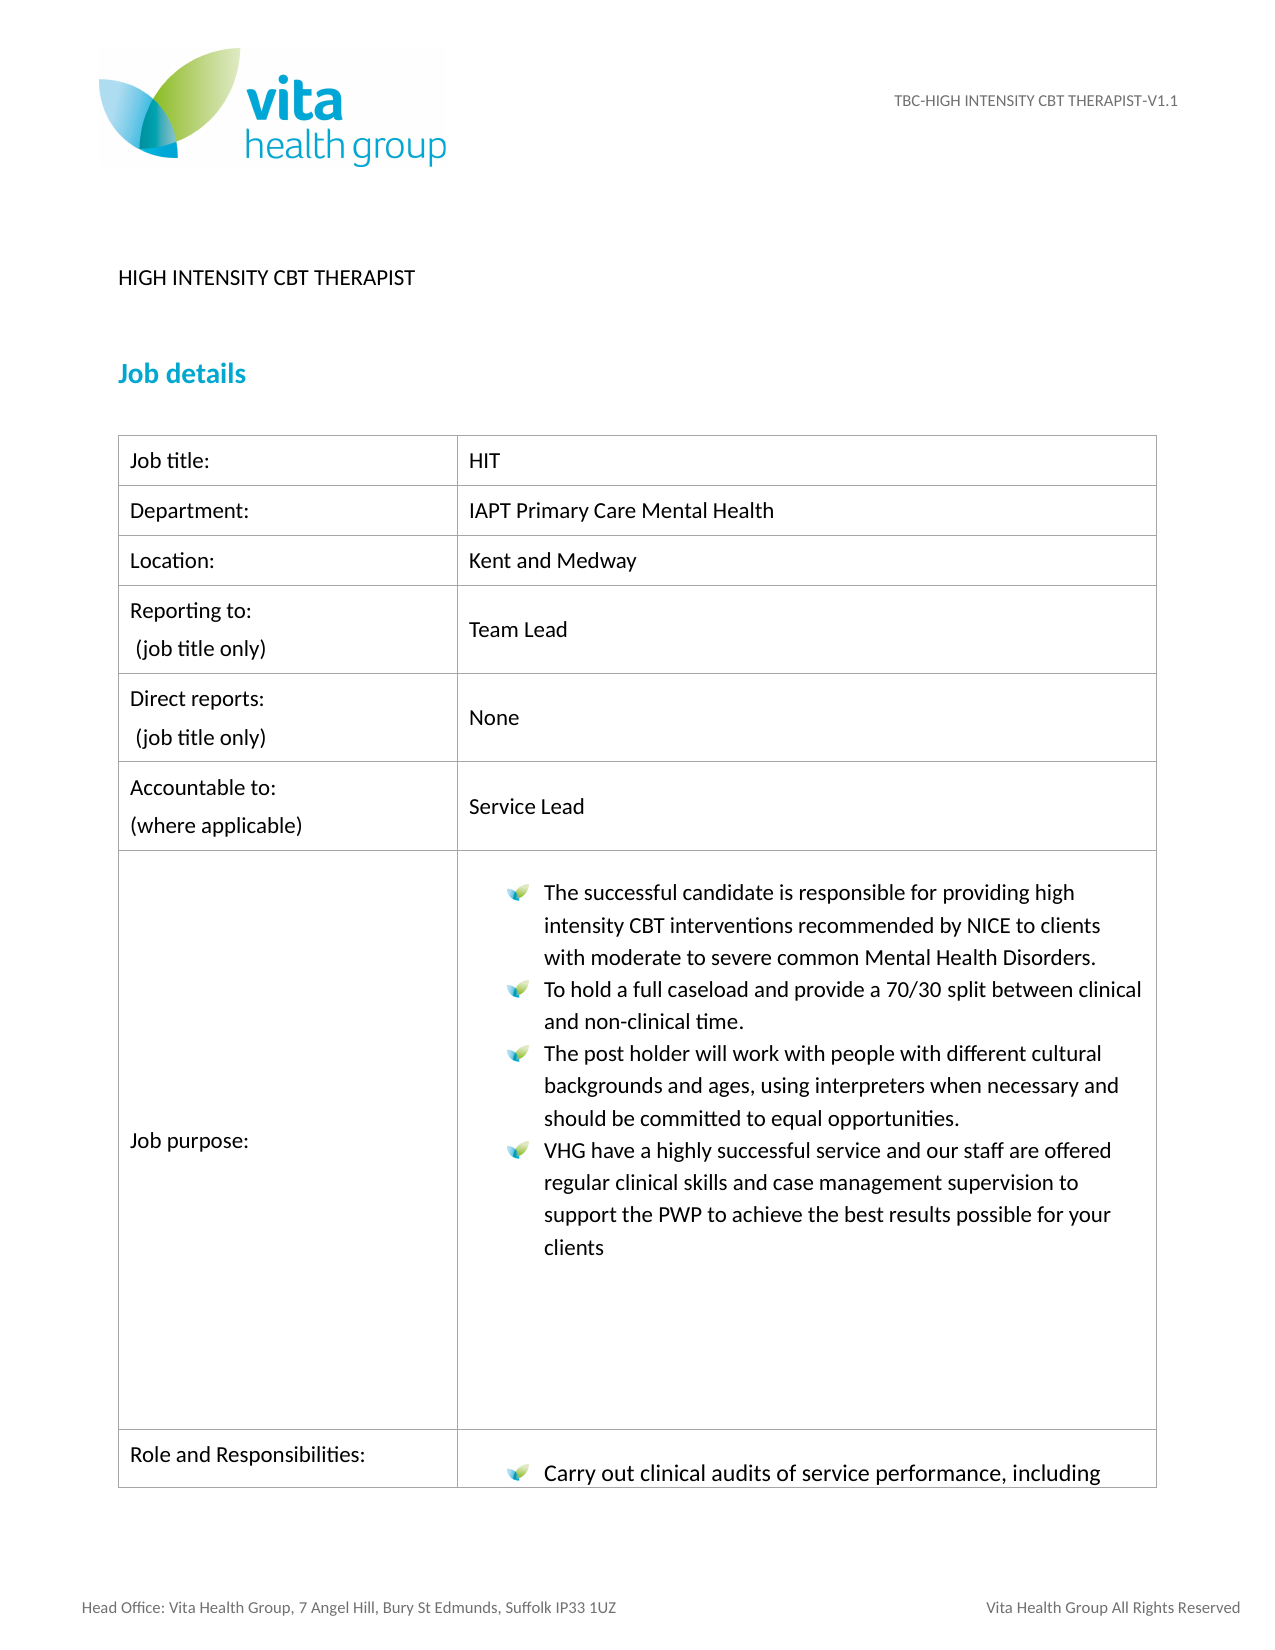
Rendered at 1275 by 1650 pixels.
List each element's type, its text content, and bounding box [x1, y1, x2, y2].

table_cell Team Lead [458, 586, 1156, 673]
table_header HIT [458, 436, 1156, 485]
picture [507, 1045, 529, 1062]
picture [357, 140, 367, 155]
subtitle Job details [118, 355, 1157, 391]
picture [507, 980, 529, 998]
table_cell Reporting to: (job title only) [119, 586, 457, 673]
table_cell Job purpose: [119, 851, 457, 1429]
table_cell Service Lead [458, 762, 1156, 849]
table_cell IAPT Primary Care Mental Health [458, 486, 1156, 534]
picture [507, 884, 529, 901]
picture [433, 155, 446, 167]
picture [99, 48, 446, 167]
table_cell The successful candidate is responsible for providing high intensity CBT interventions recommended by NICE to clients with moderate to severe common Mental Health Disorders. To hold a full caseload and provide a 70/30 split between clinical and non-clinical time. The post holder will work with people with different cultural backgrounds and ages, using interpreters when necessary and should be committed to equal opportunities. VHG have a highly successful service and our staff are offered regular clinical skills and case management supervision to support the PWP to achieve the best results possible for your clients [458, 851, 1156, 1429]
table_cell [458, 1430, 1156, 1487]
table_cell None [458, 674, 1156, 761]
table_cell Accountable to: (where applicable) [119, 762, 457, 849]
picture [507, 1141, 529, 1159]
picture [433, 141, 443, 156]
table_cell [119, 1430, 457, 1487]
picture [507, 1464, 529, 1481]
table_cell Direct reports: (job title only) [119, 674, 457, 761]
table_header Job title: [119, 436, 457, 485]
table_cell Department: [119, 486, 457, 534]
table_cell Kent and Medway [458, 536, 1156, 584]
table_cell Location: [119, 536, 457, 584]
